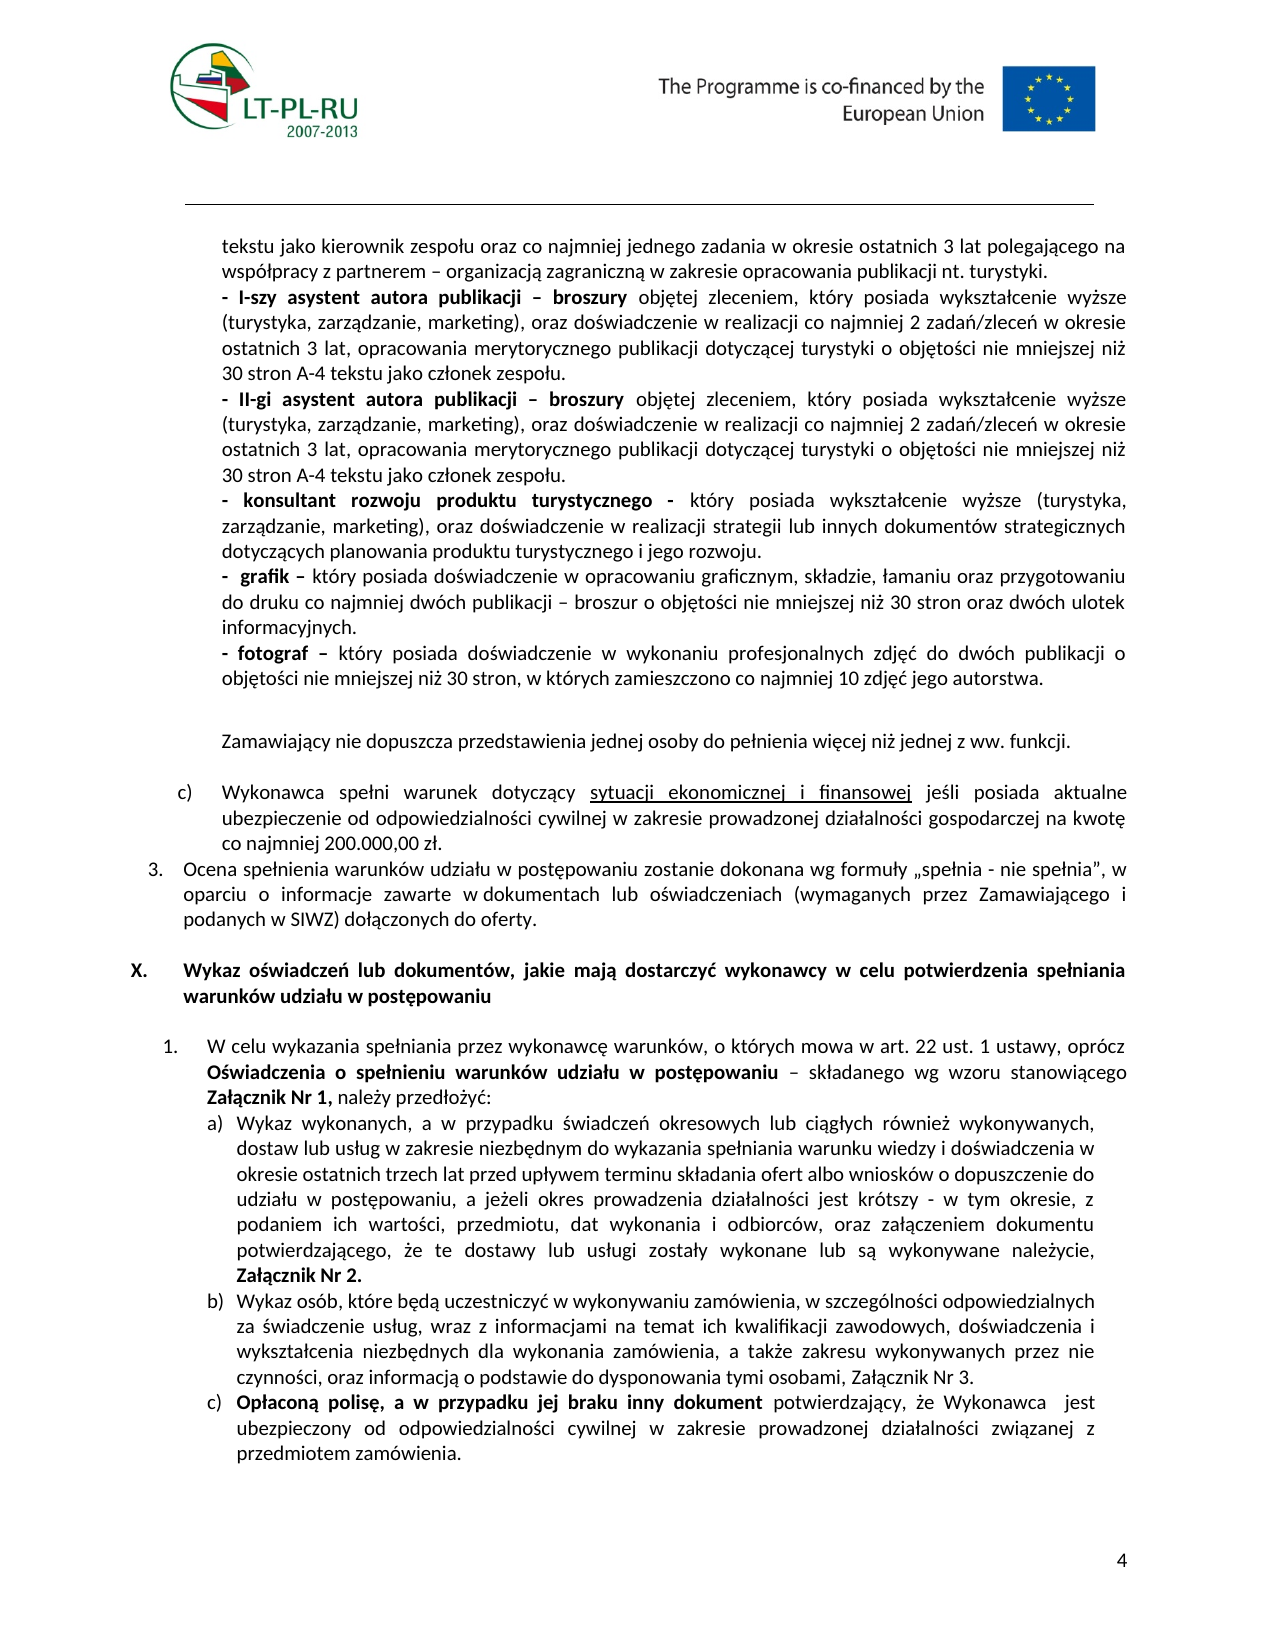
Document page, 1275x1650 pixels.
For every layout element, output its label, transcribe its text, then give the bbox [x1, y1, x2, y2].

list Ocena spełnienia warunków udziału w postępowaniu zostanie dokonana wg formuły „spełnia - nie spełnia”, w oparciu o informacje zawarte w dokumentach lub oświadczeniach (wymaganych przez Zamawiającego i podanych w SIWZ) dołączonych do oferty. [148, 856, 1127, 932]
list - II-gi asystent autora publikacji – broszury objętej zleceniem, który posiada wykształcenie wyższe (turystyka, zarządzanie, marketing), oraz doświadczenie w realizacji co najmniej 2 zadań/zleceń w okresie ostatnich 3 lat, opracowania merytorycznego publikacji dotyczącej turystyki o objętości nie mniejszej niż 30 stron A-4 tekstu jako członek zespołu. [222, 386, 1127, 487]
list - I-szy asystent autora publikacji – broszury objętej zleceniem, który posiada wykształcenie wyższe (turystyka, zarządzanie, marketing), oraz doświadczenie w realizacji co najmniej 2 zadań/zleceń w okresie ostatnich 3 lat, opracowania merytorycznego publikacji dotyczącej turystyki o objętości nie mniejszej niż 30 stron A-4 tekstu jako członek zespołu. [222, 284, 1127, 386]
list W celu wykazania spełniania przez wykonawcę warunków, o których mowa w art. 22 ust. 1 ustawy, oprócz Oświadczenia o spełnieniu warunków udziału w postępowaniu – składanego wg wzoru stanowiącego Załącznik Nr 1, należy przedłożyć: [162, 1034, 1127, 1110]
list Wykaz oświadczeń lub dokumentów, jakie mają dostarczyć wykonawcy w celu potwierdzenia spełniania warunków udziału w postępowaniu [148, 957, 1127, 1008]
list - konsultant rozwoju produktu turystycznego - który posiada wykształcenie wyższe (turystyka, zarządzanie, marketing), oraz doświadczenie w realizacji strategii lub innych dokumentów strategicznych dotyczących planowania produktu turystycznego i jego rozwoju. [222, 487, 1127, 564]
picture [147, 29, 380, 151]
list - fotograf – który posiada doświadczenie w wykonaniu profesjonalnych zdjęć do dwóch publikacji o objętości nie mniejszej niż 30 stron, w których zamieszczono co najmniej 10 zdjęć jego autorstwa. [222, 640, 1127, 691]
list Opłaconą polisę, a w przypadku jej braku inny dokument potwierdzający, że Wykonawca jest ubezpieczony od odpowiedzialności cywilnej w zakresie prowadzonej działalności związanej z przedmiotem zamówienia. [207, 1389, 1096, 1466]
text Zamawiający nie dopuszcza przedstawienia jednej osoby do pełnienia więcej niż jednej z ww. funkcji. [148, 729, 1127, 754]
list - grafik – który posiada doświadczenie w opracowaniu graficznym, składzie, łamaniu oraz przygotowaniu do druku co najmniej dwóch publikacji – broszur o objętości nie mniejszej niż 30 stron oraz dwóch ulotek informacyjnych. [222, 564, 1127, 640]
list Wykonawca spełni warunek dotyczący sytuacji ekonomicznej i finansowej jeśli posiada aktualne ubezpieczenie od odpowiedzialności cywilnej w zakresie prowadzonej działalności gospodarczej na kwotę co najmniej 200.000,00 zł. [177, 779, 1127, 856]
list Wykaz osób, które będą uczestniczyć w wykonywaniu zamówienia, w szczególności odpowiedzialnych za świadczenie usług, wraz z informacjami na temat ich kwalifikacji zawodowych, doświadczenia i wykształcenia niezbędnych dla wykonania zamówienia, a także zakresu wykonywanych przez nie czynności, oraz informacją o podstawie do dysponowania tymi osobami, Załącznik Nr 3. [207, 1288, 1096, 1389]
list Wykaz wykonanych, a w przypadku świadczeń okresowych lub ciągłych również wykonywanych, dostaw lub usług w zakresie niezbędnym do wykazania spełniania warunku wiedzy i doświadczenia w okresie ostatnich trzech lat przed upływem terminu składania ofert albo wniosków o dopuszczenie do udziału w postępowaniu, a jeżeli okres prowadzenia działalności jest krótszy - w tym okresie, z podaniem ich wartości, przedmiotu, dat wykonania i odbiorców, oraz załączeniem dokumentu potwierdzającego, że te dostawy lub usługi zostały wykonane lub są wykonywane należycie, Załącznik Nr 2. [207, 1110, 1096, 1288]
picture [651, 65, 1096, 132]
